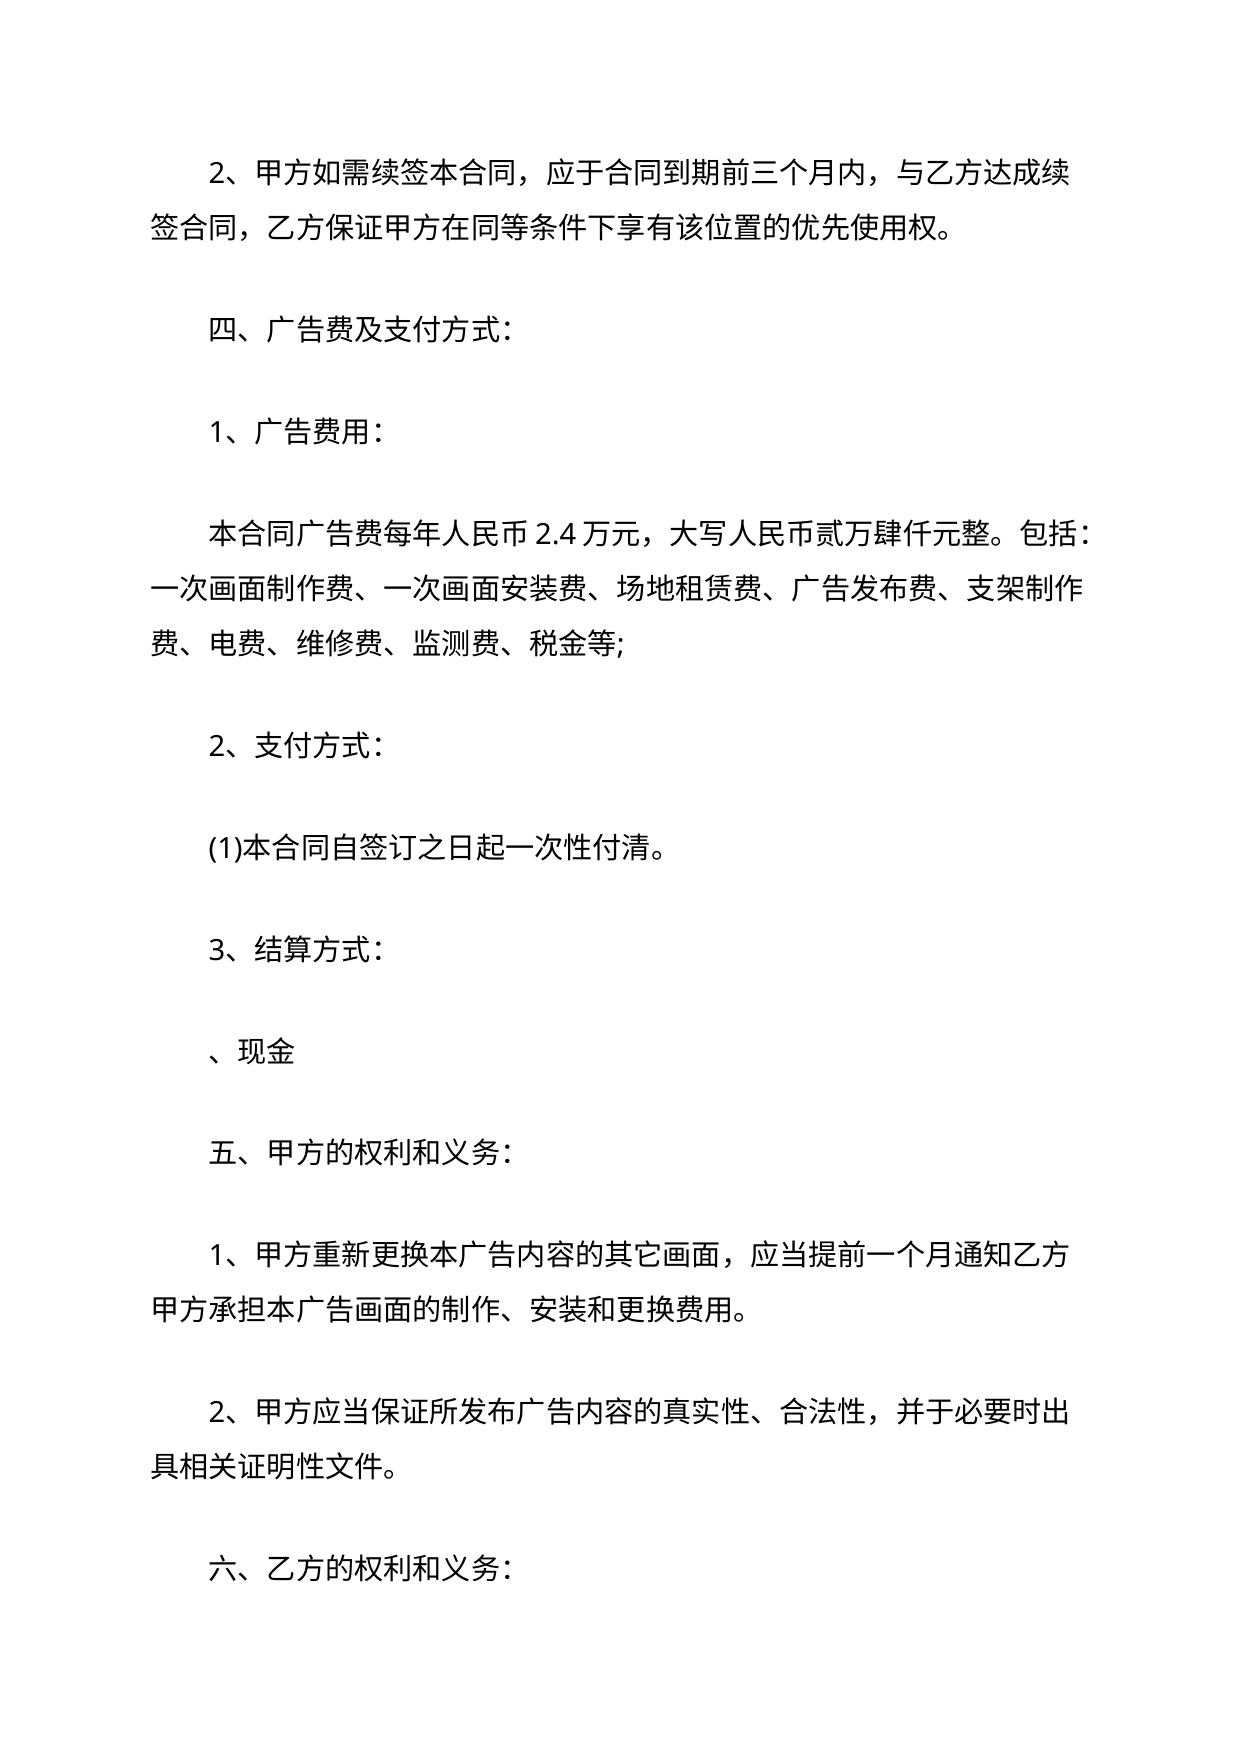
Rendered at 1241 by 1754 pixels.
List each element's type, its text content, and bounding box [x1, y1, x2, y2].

text 2、支付方式： [150, 722, 1090, 765]
text 1、甲方重新更换本广告内容的其它画面，应当提前一个月通知乙方甲方承担本广告画面的制作、安装和更换费用。 [150, 1232, 1090, 1329]
text 四、广告费及支付方式： [150, 307, 1090, 349]
text 2、甲方应当保证所发布广告内容的真实性、合法性，并于必要时出具相关证明性文件。 [150, 1389, 1090, 1486]
text 2、甲方如需续签本合同，应于合同到期前三个月内，与乙方达成续签合同，乙方保证甲方在同等条件下享有该位置的优先使用权。 [150, 150, 1090, 247]
text 1、广告费用： [150, 408, 1090, 451]
text (1)本合同自签订之日起一次性付清。 [150, 824, 1090, 867]
text 、现金 [150, 1028, 1090, 1071]
text 六、乙方的权利和义务： [150, 1545, 1090, 1588]
text 本合同广告费每年人民币2.4万元，大写人民币贰万肆仟元整。包括：一次画面制作费、一次画面安装费、场地租赁费、广告发布费、支架制作费、电费、维修费、监测费、税金等; [150, 511, 1090, 663]
text 3、结算方式： [150, 926, 1090, 969]
text 五、甲方的权利和义务： [150, 1130, 1090, 1172]
